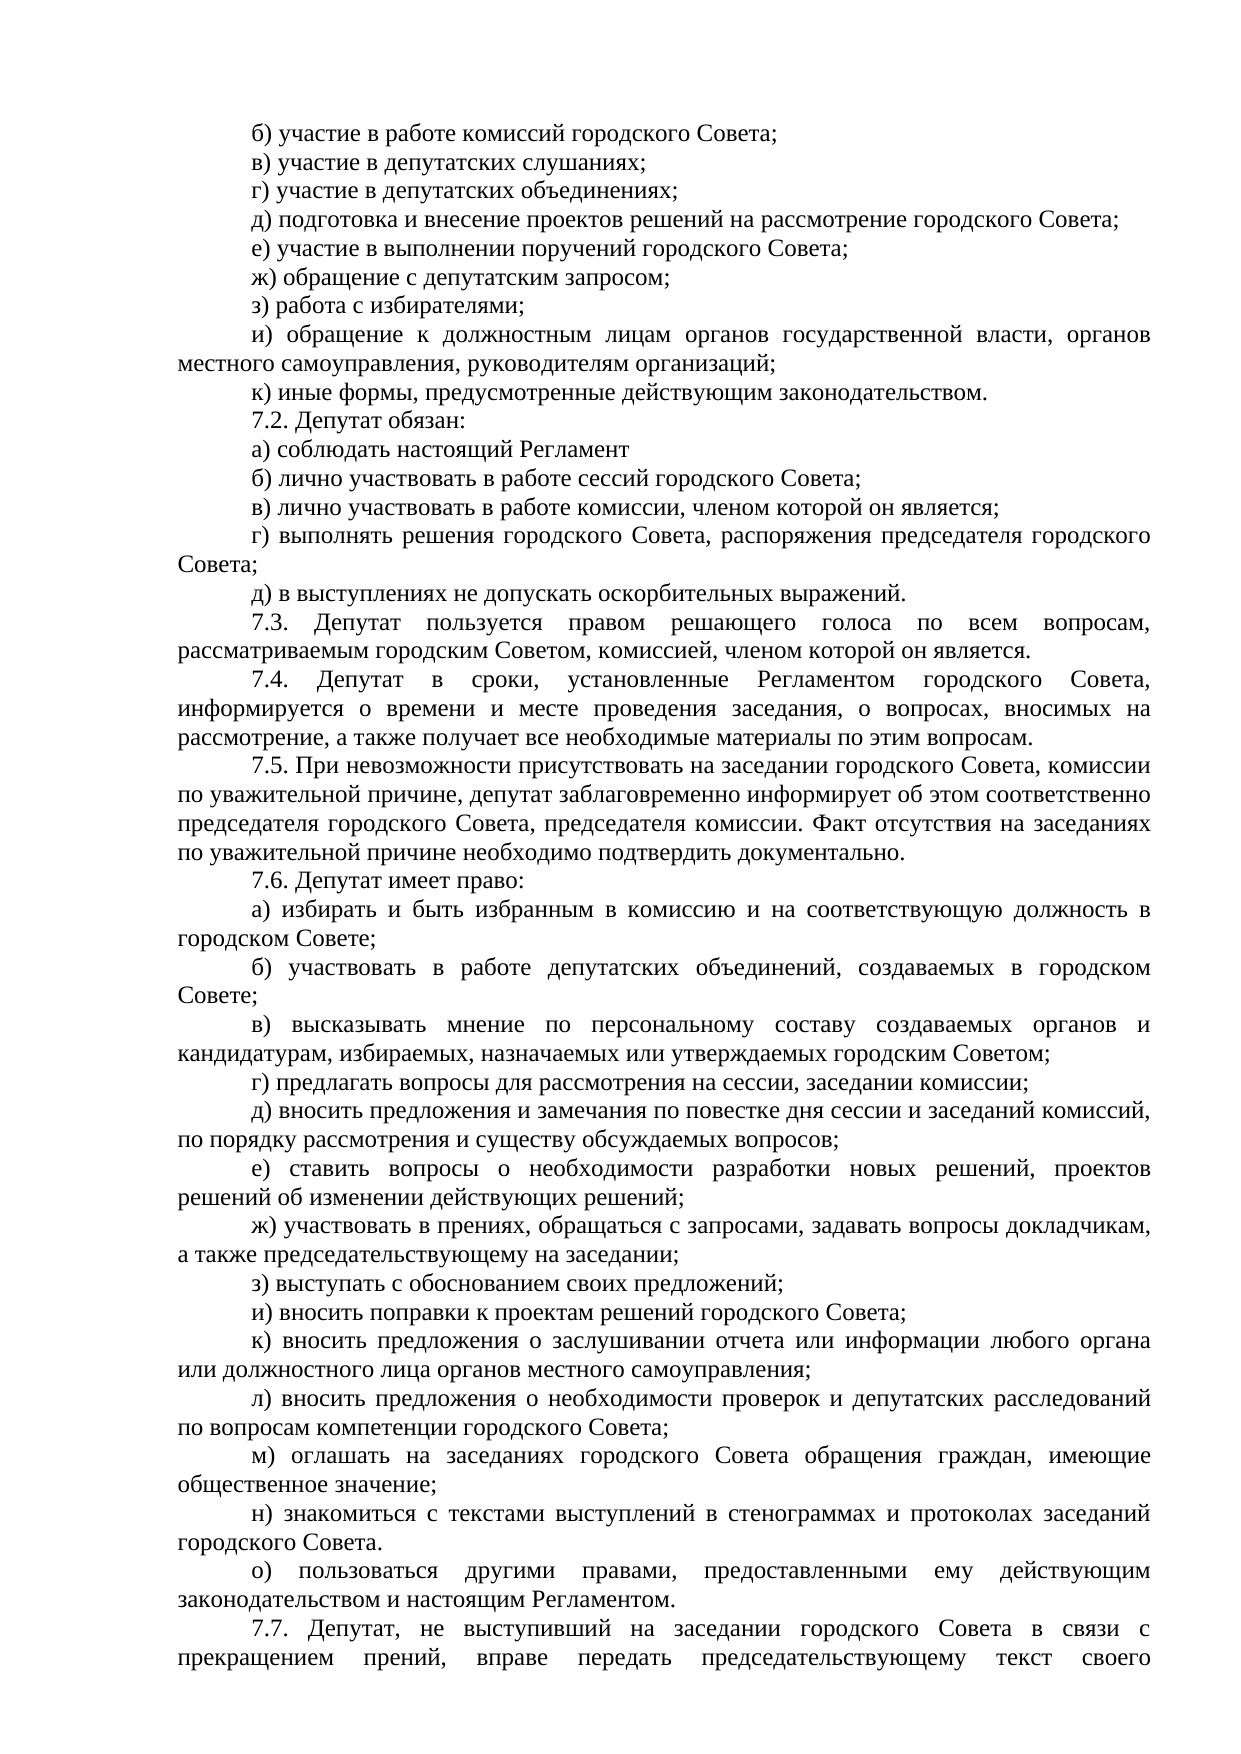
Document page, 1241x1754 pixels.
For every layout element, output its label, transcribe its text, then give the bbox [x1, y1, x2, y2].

text в) участие в депутатских слушаниях; [177, 147, 1152, 176]
text б) лично участвовать в работе сессий городского Совета; [177, 463, 1152, 492]
text л) вносить предложения о необходимости проверок и депутатских расследований по вопросам компетенции городского Совета; [177, 1383, 1152, 1441]
text г) предлагать вопросы для рассмотрения на сессии, заседании комиссии; [177, 1067, 1152, 1096]
text 7.2. Депутат обязан: [177, 406, 1152, 434]
text е) ставить вопросы о необходимости разработки новых решений, проектов решений об изменении действующих решений; [177, 1153, 1152, 1211]
text о) пользоваться другими правами, предоставленными ему действующим законодательством и настоящим Регламентом. [177, 1556, 1152, 1613]
text г) выполнять решения городского Совета, распоряжения председателя городского Совета; [177, 521, 1152, 578]
text 7.5. При невозможности присутствовать на заседании городского Совета, комиссии по уважительной причине, депутат заблаговременно информирует об этом соответственно председателя городского Совета, председателя комиссии. Факт отсутствия на заседаниях по уважительной причине необходимо подтвердить документально. [177, 751, 1152, 866]
text д) подготовка и внесение проектов решений на рассмотрение городского Совета; [177, 204, 1152, 233]
text ж) обращение с депутатским запросом; [177, 262, 1152, 291]
text б) участвовать в работе депутатских объединений, создаваемых в городском Совете; [177, 952, 1152, 1009]
text в) лично участвовать в работе комиссии, членом которой он является; [177, 492, 1152, 521]
text к) вносить предложения о заслушивании отчета или информации любого органа или должностного лица органов местного самоуправления; [177, 1326, 1152, 1383]
text к) иные формы, предусмотренные действующим законодательством. [177, 377, 1152, 406]
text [177, 1613, 1152, 1671]
text 7.4. Депутат в сроки, установленные Регламентом городского Совета, информируется о времени и месте проведения заседания, о вопросах, вносимых на рассмотрение, а также получает все необходимые материалы по этим вопросам. [177, 664, 1152, 751]
text и) вносить поправки к проектам решений городского Совета; [177, 1297, 1152, 1326]
text г) участие в депутатских объединениях; [177, 176, 1152, 204]
text д) вносить предложения и замечания по повестке дня сессии и заседаний комиссий, по порядку рассмотрения и существу обсуждаемых вопросов; [177, 1096, 1152, 1153]
text 7.6. Депутат имеет право: [177, 866, 1152, 894]
text в) высказывать мнение по персональному составу создаваемых органов и кандидатурам, избираемых, назначаемых или утверждаемых городским Советом; [177, 1009, 1152, 1067]
text м) оглашать на заседаниях городского Совета обращения граждан, имеющие общественное значение; [177, 1441, 1152, 1498]
text з) работа с избирателями; [177, 291, 1152, 319]
text а) соблюдать настоящий Регламент [177, 434, 1152, 463]
text а) избирать и быть избранным в комиссию и на соответствующую должность в городском Совете; [177, 894, 1152, 952]
text б) участие в работе комиссий городского Совета; [177, 118, 1152, 147]
text и) обращение к должностным лицам органов государственной власти, органов местного самоуправления, руководителям организаций; [177, 319, 1152, 377]
text д) в выступлениях не допускать оскорбительных выражений. [177, 578, 1152, 607]
text з) выступать с обоснованием своих предложений; [177, 1268, 1152, 1297]
text 7.3. Депутат пользуется правом решающего голоса по всем вопросам, рассматриваемым городским Советом, комиссией, членом которой он является. [177, 607, 1152, 664]
text е) участие в выполнении поручений городского Совета; [177, 233, 1152, 262]
text н) знакомиться с текстами выступлений в стенограммах и протоколах заседаний городского Совета. [177, 1498, 1152, 1556]
text ж) участвовать в прениях, обращаться с запросами, задавать вопросы докладчикам, а также председательствующему на заседании; [177, 1211, 1152, 1268]
